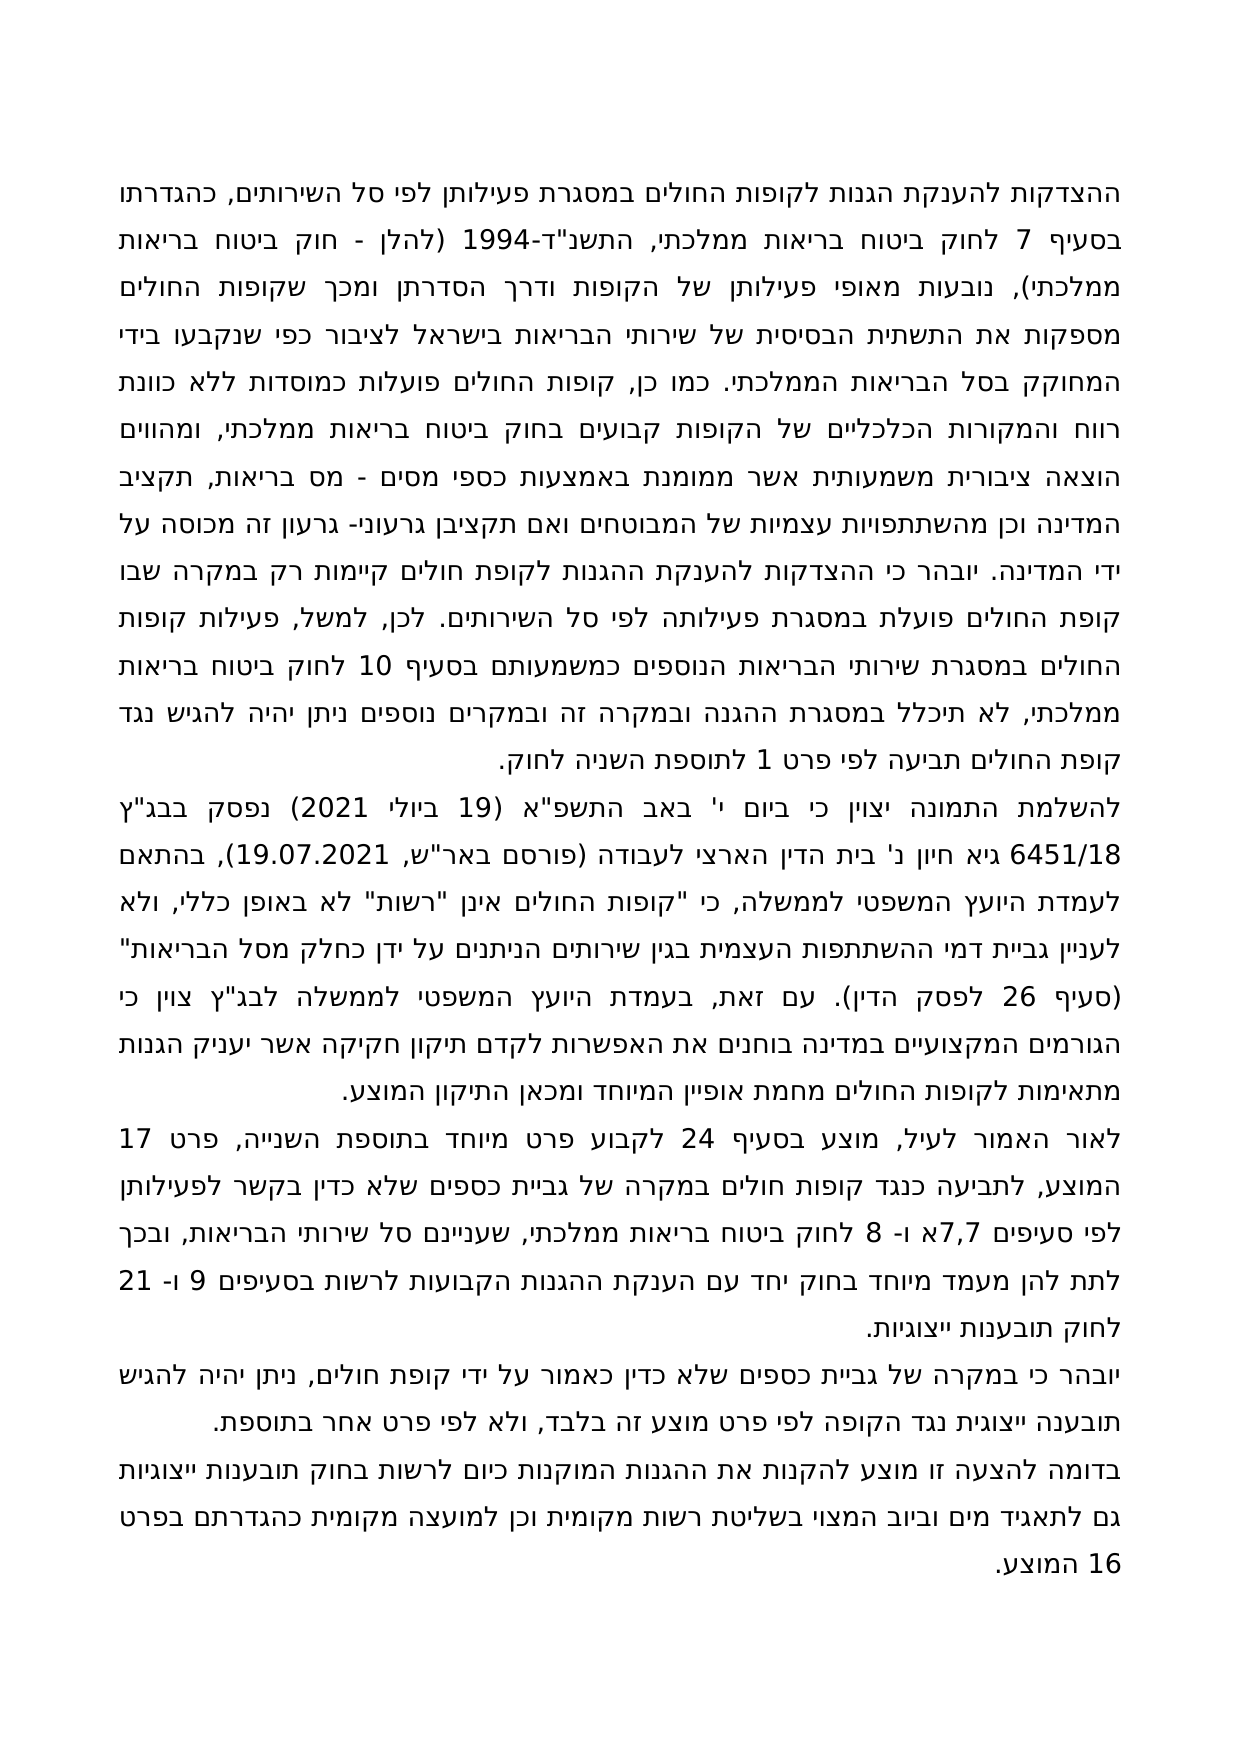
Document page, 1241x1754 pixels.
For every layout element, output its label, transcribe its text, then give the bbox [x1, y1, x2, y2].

text להשלמת התמונה יצוין כי ביום י' באב התשפ"א (19 ביולי 2021) נפסק בבג"ץ 6451/18 גיא חיון נ' בית הדין הארצי לעבודה (פורסם באר"ש, 19.07.2021), בהתאם לעמדת היועץ המשפטי לממשלה, כי "קופות החולים אינן "רשות" לא באופן כללי, ולא לעניין גביית דמי ההשתתפות העצמית בגין שירותים הניתנים על ידן כחלק מסל הבריאות" (סעיף 26 לפסק הדין). עם זאת, בעמדת היועץ המשפטי לממשלה לבג"ץ צוין כי הגורמים המקצועיים במדינה בוחנים את האפשרות לקדם תיקון חקיקה אשר יעניק הגנות מתאימות לקופות החולים מחמת אופיין המיוחד ומכאן התיקון המוצע. [118, 792, 1122, 1107]
text בדומה להצעה זו מוצע להקנות את ההגנות המוקנות כיום לרשות בחוק תובענות ייצוגיות גם לתאגיד מים וביוב המצוי בשליטת רשות מקומית וכן למועצה מקומית כהגדרתם בפרט 16 המוצע. [118, 1454, 1122, 1580]
text יובהר כי במקרה של גביית כספים שלא כדין כאמור על ידי קופת חולים, ניתן יהיה להגיש תובענה ייצוגית נגד הקופה לפי פרט מוצע זה בלבד, ולא לפי פרט אחר בתוספת. [118, 1359, 1122, 1438]
text ההצדקות להענקת הגנות לקופות החולים במסגרת פעילותן לפי סל השירותים, כהגדרתו בסעיף 7 לחוק ביטוח בריאות ממלכתי, התשנ"ד-1994 (להלן - חוק ביטוח בריאות ממלכתי), נובעות מאופי פעילותן של הקופות ודרך הסדרתן ומכך שקופות החולים מספקות את התשתית הבסיסית של שירותי הבריאות בישראל לציבור כפי שנקבעו בידי המחוקק בסל הבריאות הממלכתי. כמו כן, קופות החולים פועלות כמוסדות ללא כוונת רווח והמקורות הכלכליים של הקופות קבועים בחוק ביטוח בריאות ממלכתי, ומהווים הוצאה ציבורית משמעותית אשר ממומנת באמצעות כספי מסים - מס בריאות, תקציב המדינה וכן מהשתתפויות עצמיות של המבוטחים ואם תקציבן גרעוני- גרעון זה מכוסה על ידי המדינה. יובהר כי ההצדקות להענקת ההגנות לקופת חולים קיימות רק במקרה שבו קופת החולים פועלת במסגרת פעילותה לפי סל השירותים. לכן, למשל, פעילות קופות החולים במסגרת שירותי הבריאות הנוספים כמשמעותם בסעיף 10 לחוק ביטוח בריאות ממלכתי, לא תיכלל במסגרת ההגנה ובמקרה זה ובמקרים נוספים ניתן יהיה להגיש נגד קופת החולים תביעה לפי פרט 1 לתוספת השניה לחוק. [118, 177, 1122, 776]
text לאור האמור לעיל, מוצע בסעיף 24 לקבוע פרט מיוחד בתוספת השנייה, פרט 17 המוצע, לתביעה כנגד קופות חולים במקרה של גביית כספים שלא כדין בקשר לפעילותן לפי סעיפים 7,7א ו- 8 לחוק ביטוח בריאות ממלכתי, שעניינם סל שירותי הבריאות, ובכך לתת להן מעמד מיוחד בחוק יחד עם הענקת ההגנות הקבועות לרשות בסעיפים 9 ו- 21 לחוק תובענות ייצוגיות. [118, 1123, 1122, 1344]
